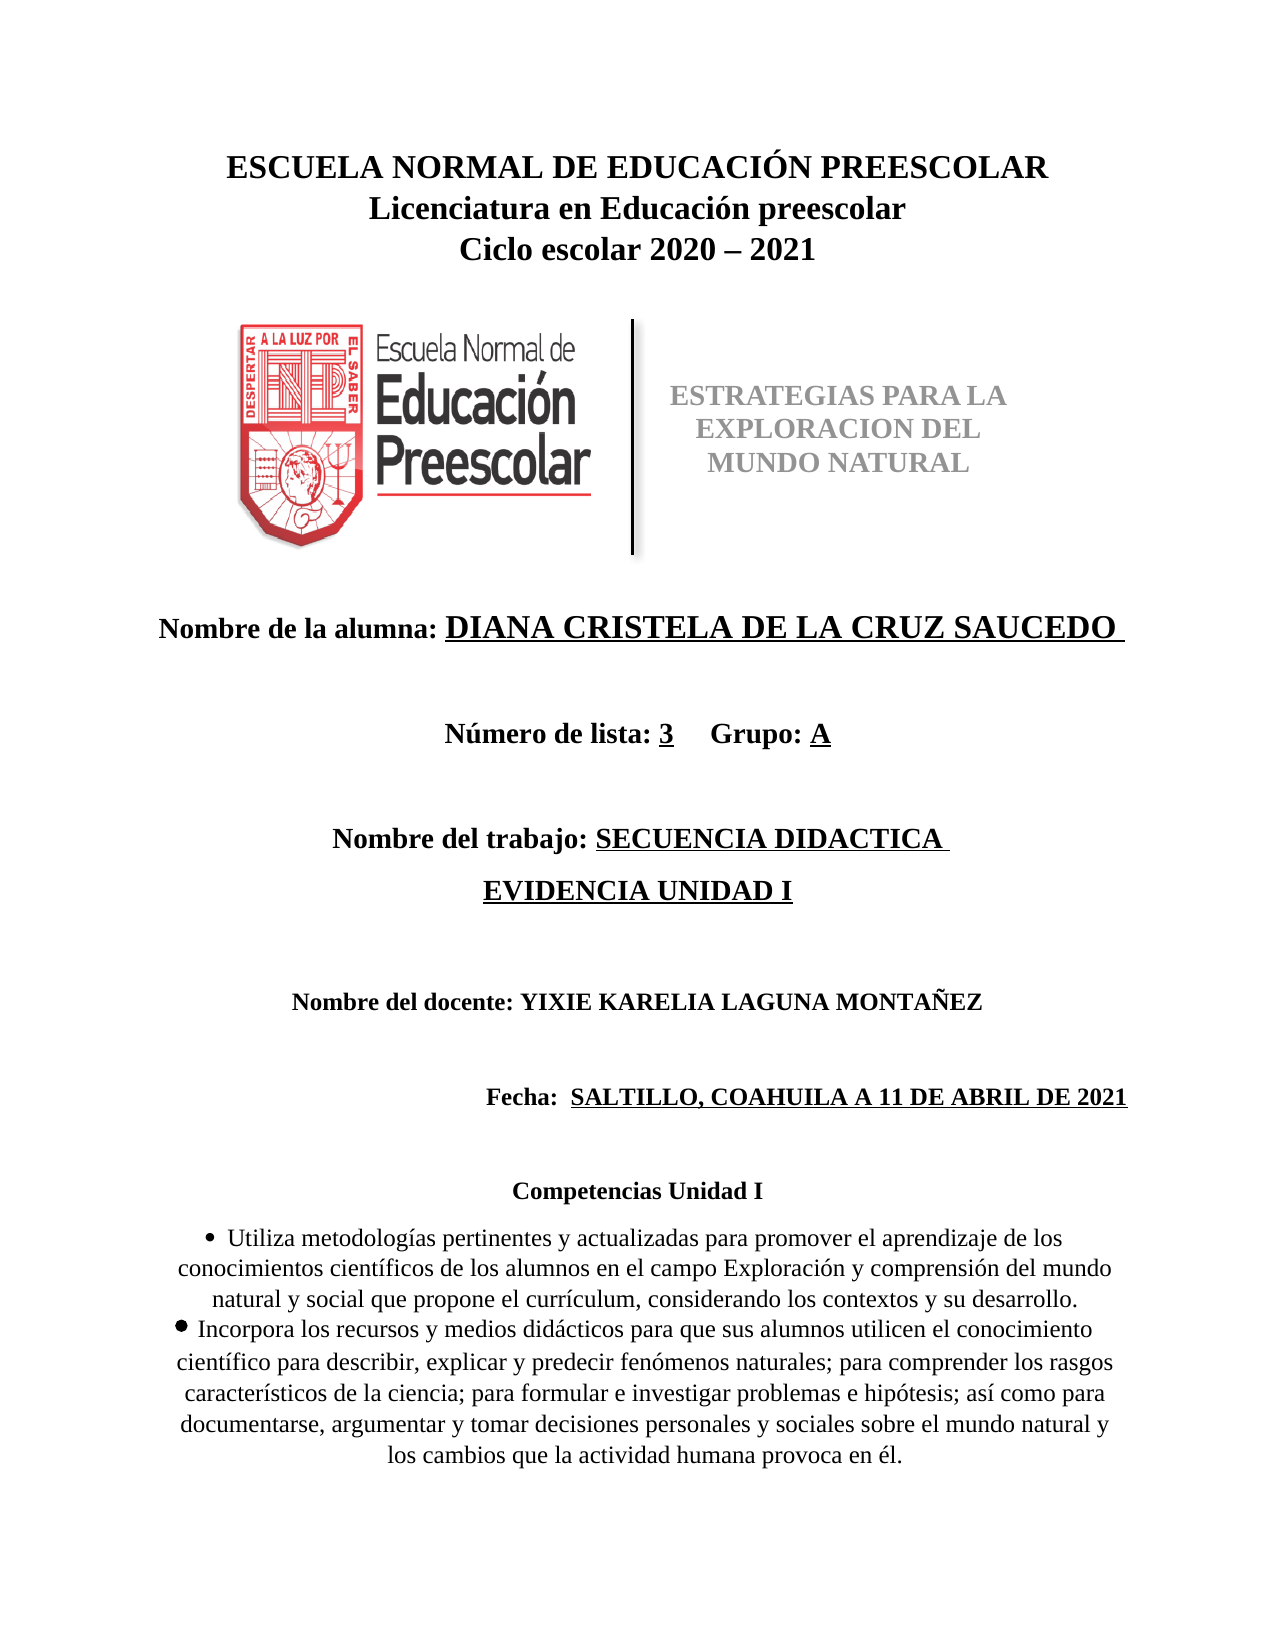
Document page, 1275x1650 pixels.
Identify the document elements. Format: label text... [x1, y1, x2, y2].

text Número de lista: 3 Grupo: A [148, 716, 1127, 750]
picture [235, 315, 591, 552]
text Fecha: SALTILLO, COAHUILA A 11 DE ABRIL DE 2021 [148, 1082, 1127, 1110]
list Incorpora los recursos y medios didácticos para que sus alumnos utilicen el conocimiento científico para describir, explicar y predecir fenómenos naturales; para comprender los rasgos característicos de la ciencia; para formular e investigar problemas e hipótesis; así como para documentarse, argumentar y tomar decisiones personales y sociales sobre el mundo natural y los cambios que la actividad humana provoca en él. [141, 1314, 1127, 1469]
text Nombre del docente: YIXIE KARELIA LAGUNA MONTAÑEZ [148, 987, 1127, 1016]
text Licenciatura en Educación preescolar [148, 188, 1127, 227]
text Nombre de la alumna: DIANA CRISTELA DE LA CRUZ SAUCEDO [148, 607, 1127, 645]
text EVIDENCIA UNIDAD I [148, 873, 1127, 907]
text Competencias Unidad I [148, 1176, 1127, 1204]
text ESCUELA NORMAL DE EDUCACIÓN PREESCOLAR [148, 148, 1127, 186]
text Ciclo escolar 2020 – 2021 [148, 229, 1127, 267]
list Utiliza metodologías pertinentes y actualizadas para promover el aprendizaje de los conocimientos científicos de los alumnos en el campo Exploración y comprensión del mundo natural y social que propone el currículum, considerando los contextos y su desarrollo. [141, 1223, 1127, 1312]
text Nombre del trabajo: SECUENCIA DIDACTICA [148, 821, 1127, 854]
